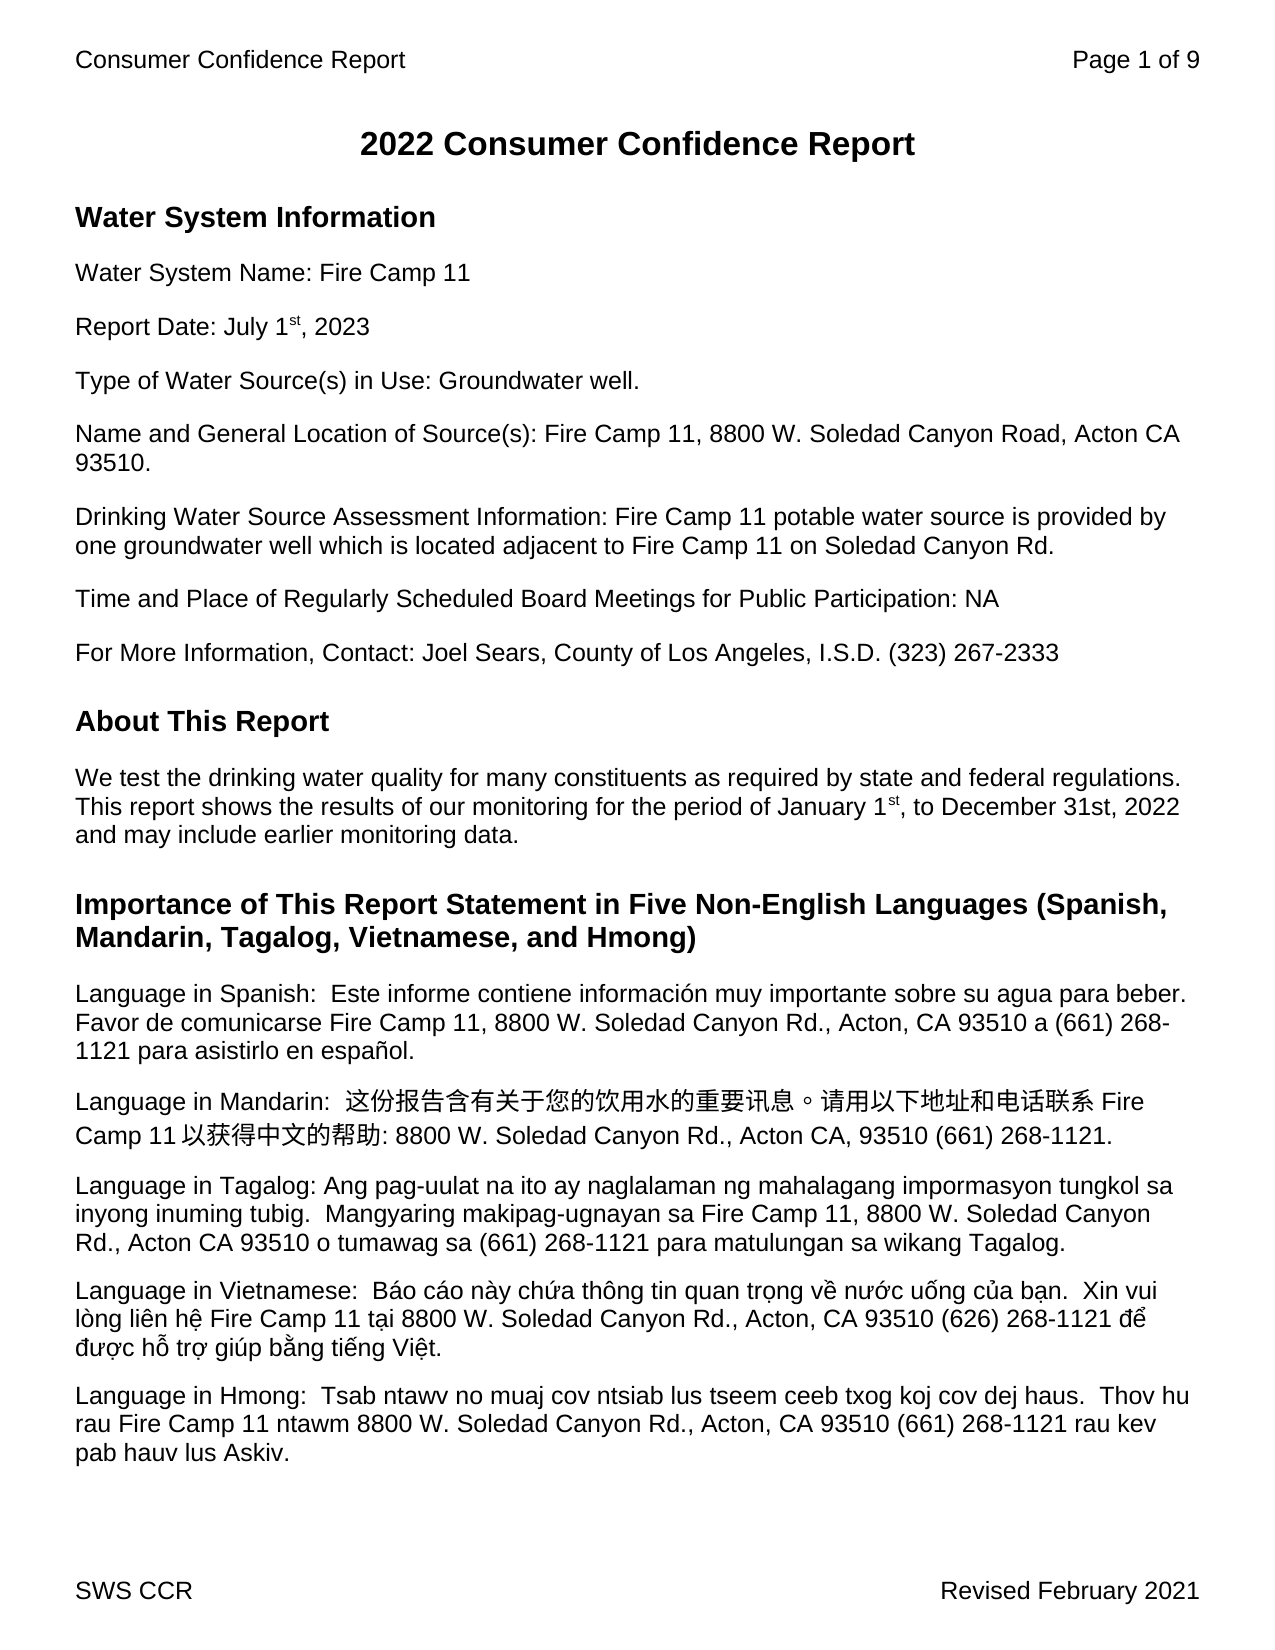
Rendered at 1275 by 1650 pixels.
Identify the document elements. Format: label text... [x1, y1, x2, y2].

text Drinking Water Source Assessment Information: Fire Camp 11 potable water source is provided by one groundwater well which is located adjacent to Fire Camp 11 on Soledad Canyon Rd. [75, 502, 1200, 559]
text Language in Vietnamese: Báo cáo này chứa thông tin quan trọng về nước uống của bạn. Xin vui lòng liên hệ Fire Camp 11 tại 8800 W. Soledad Canyon Rd., Acton, CA 93510 (626) 268-1121 để được hỗ trợ giúp bằng tiếng Việt. [75, 1276, 1200, 1362]
text Water System Name: Fire Camp 11 [75, 258, 1200, 287]
text Type of Water Source(s) in Use: Groundwater well. [75, 366, 1200, 394]
subtitle About This Report [75, 704, 1200, 738]
text We test the drinking water quality for many constituents as required by state and federal regulations. This report shows the results of our monitoring for the period of January 1st, to December 31st, 2022 and may include earlier monitoring data. [75, 763, 1200, 849]
text Language in Hmong: Tsab ntawv no muaj cov ntsiab lus tseem ceeb txog koj cov dej haus. Thov hu rau Fire Camp 11 ntawm 8800 W. Soledad Canyon Rd., Acton, CA 93510 (661) 268-1121 rau kev pab hauv lus Askiv. [75, 1381, 1200, 1467]
subtitle 2022 Consumer Confidence Report [75, 124, 1200, 162]
text For More Information, Contact: Joel Sears, County of Los Angeles, I.S.D. (323) 267-2333 [75, 638, 1200, 667]
text Language in Tagalog: Ang pag-uulat na ito ay naglalaman ng mahalagang impormasyon tungkol sa inyong inuming tubig. Mangyaring makipag-ugnayan sa Fire Camp 11, 8800 W. Soledad Canyon Rd., Acton CA 93510 o tumawag sa (661) 268-1121 para matulungan sa wikang Tagalog. [75, 1171, 1200, 1257]
subtitle Water System Information [75, 200, 1200, 233]
subtitle Importance of This Report Statement in Five Non-English Languages (Spanish, Mandarin, Tagalog, Vietnamese, and Hmong) [75, 887, 1200, 954]
text Time and Place of Regularly Scheduled Board Meetings for Public Participation: NA [75, 584, 1200, 613]
text Language in Spanish: Este informe contiene información muy importante sobre su agua para beber. Favor de comunicarse Fire Camp 11, 8800 W. Soledad Canyon Rd., Acton, CA 93510 a (661) 268-1121 para asistirlo en español. [75, 979, 1200, 1065]
text Report Date: July 1st, 2023 [75, 312, 1200, 341]
text Name and General Location of Source(s): Fire Camp 11, 8800 W. Soledad Canyon Road, Acton CA 93510. [75, 419, 1200, 477]
text Language in Mandarin: 这份报告含有关于您的饮用水的重要讯息。请用以下地址和电话联系 Fire Camp 11以获得中文的帮助: 8800 W. Soledad Canyon Rd., Acton CA, 93510 (661) 268-1121. [75, 1084, 1200, 1152]
